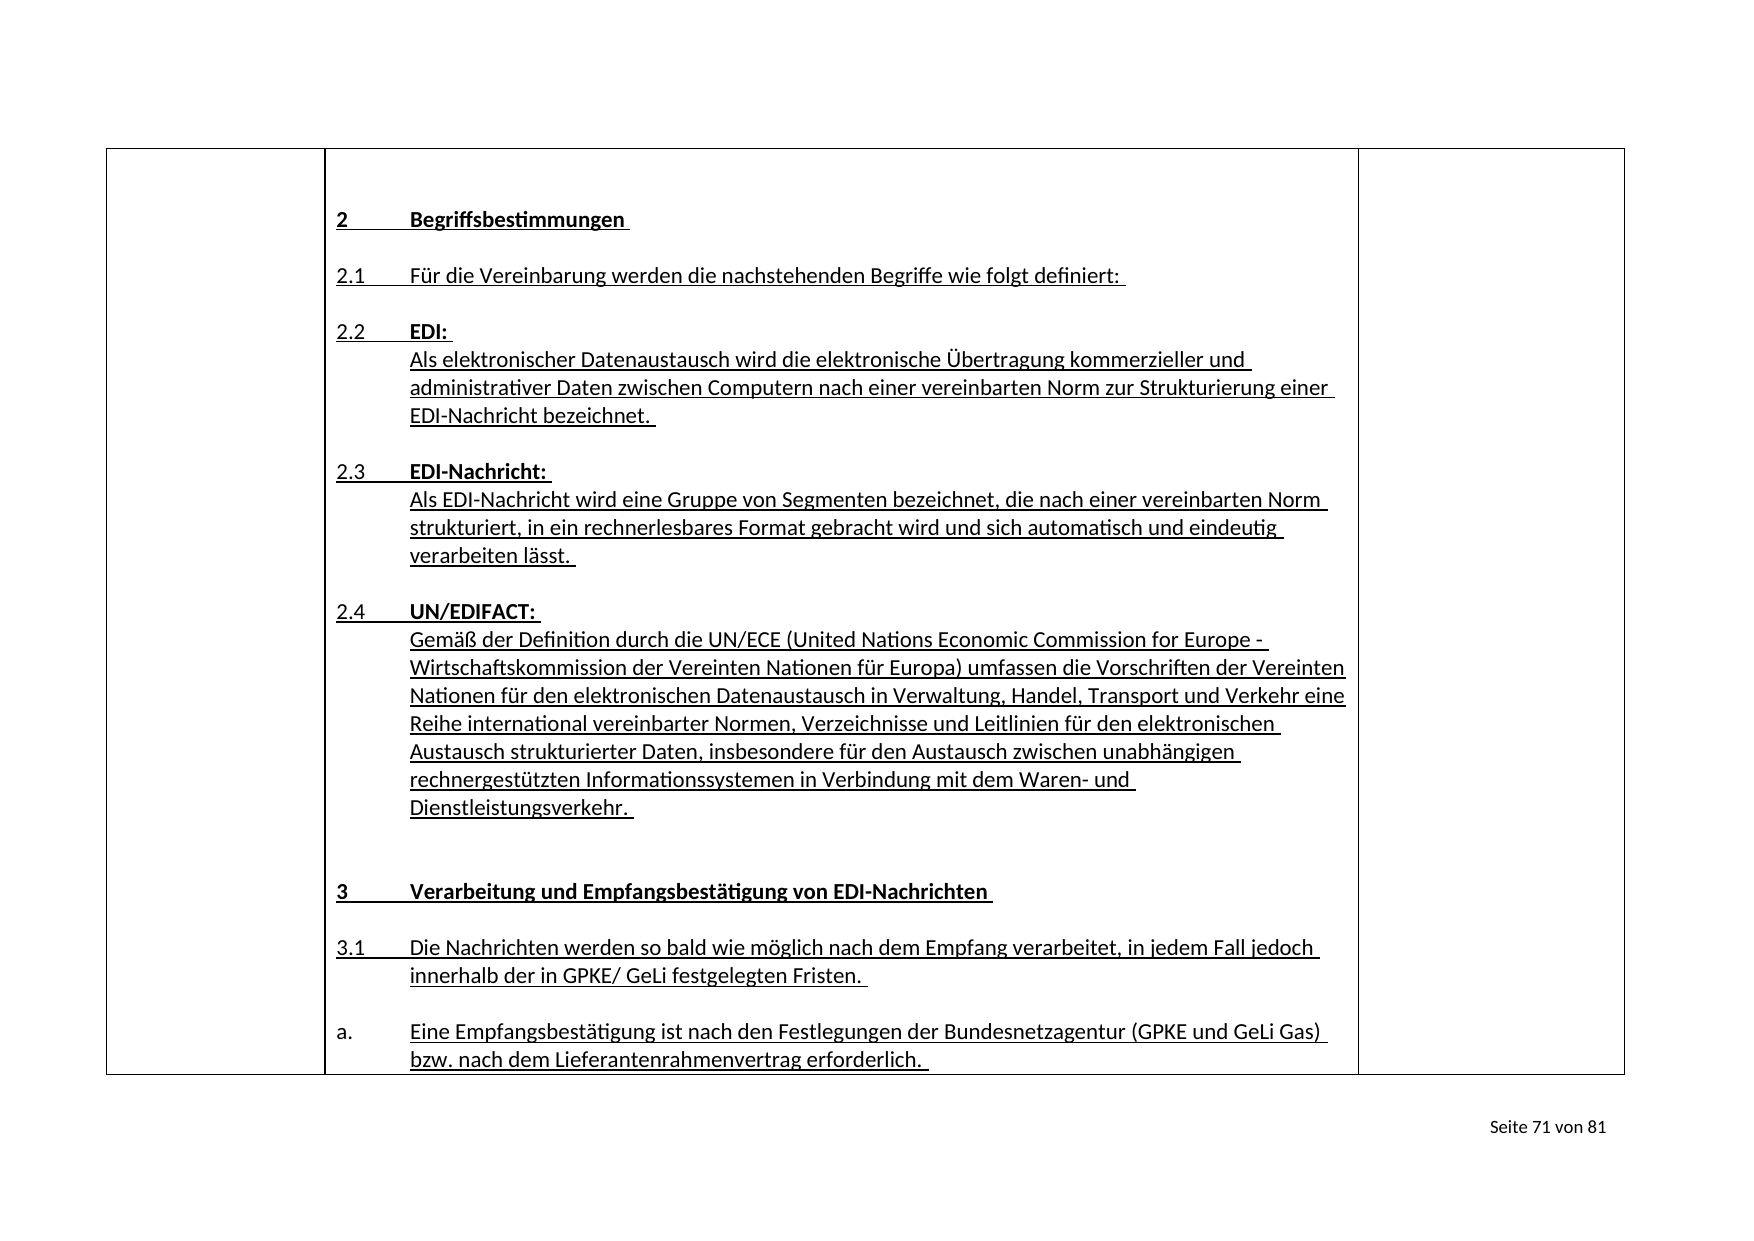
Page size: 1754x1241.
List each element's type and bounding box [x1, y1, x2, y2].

table_cell [1359, 149, 1624, 1073]
table_cell [326, 149, 1358, 1073]
table_cell [107, 149, 324, 1073]
